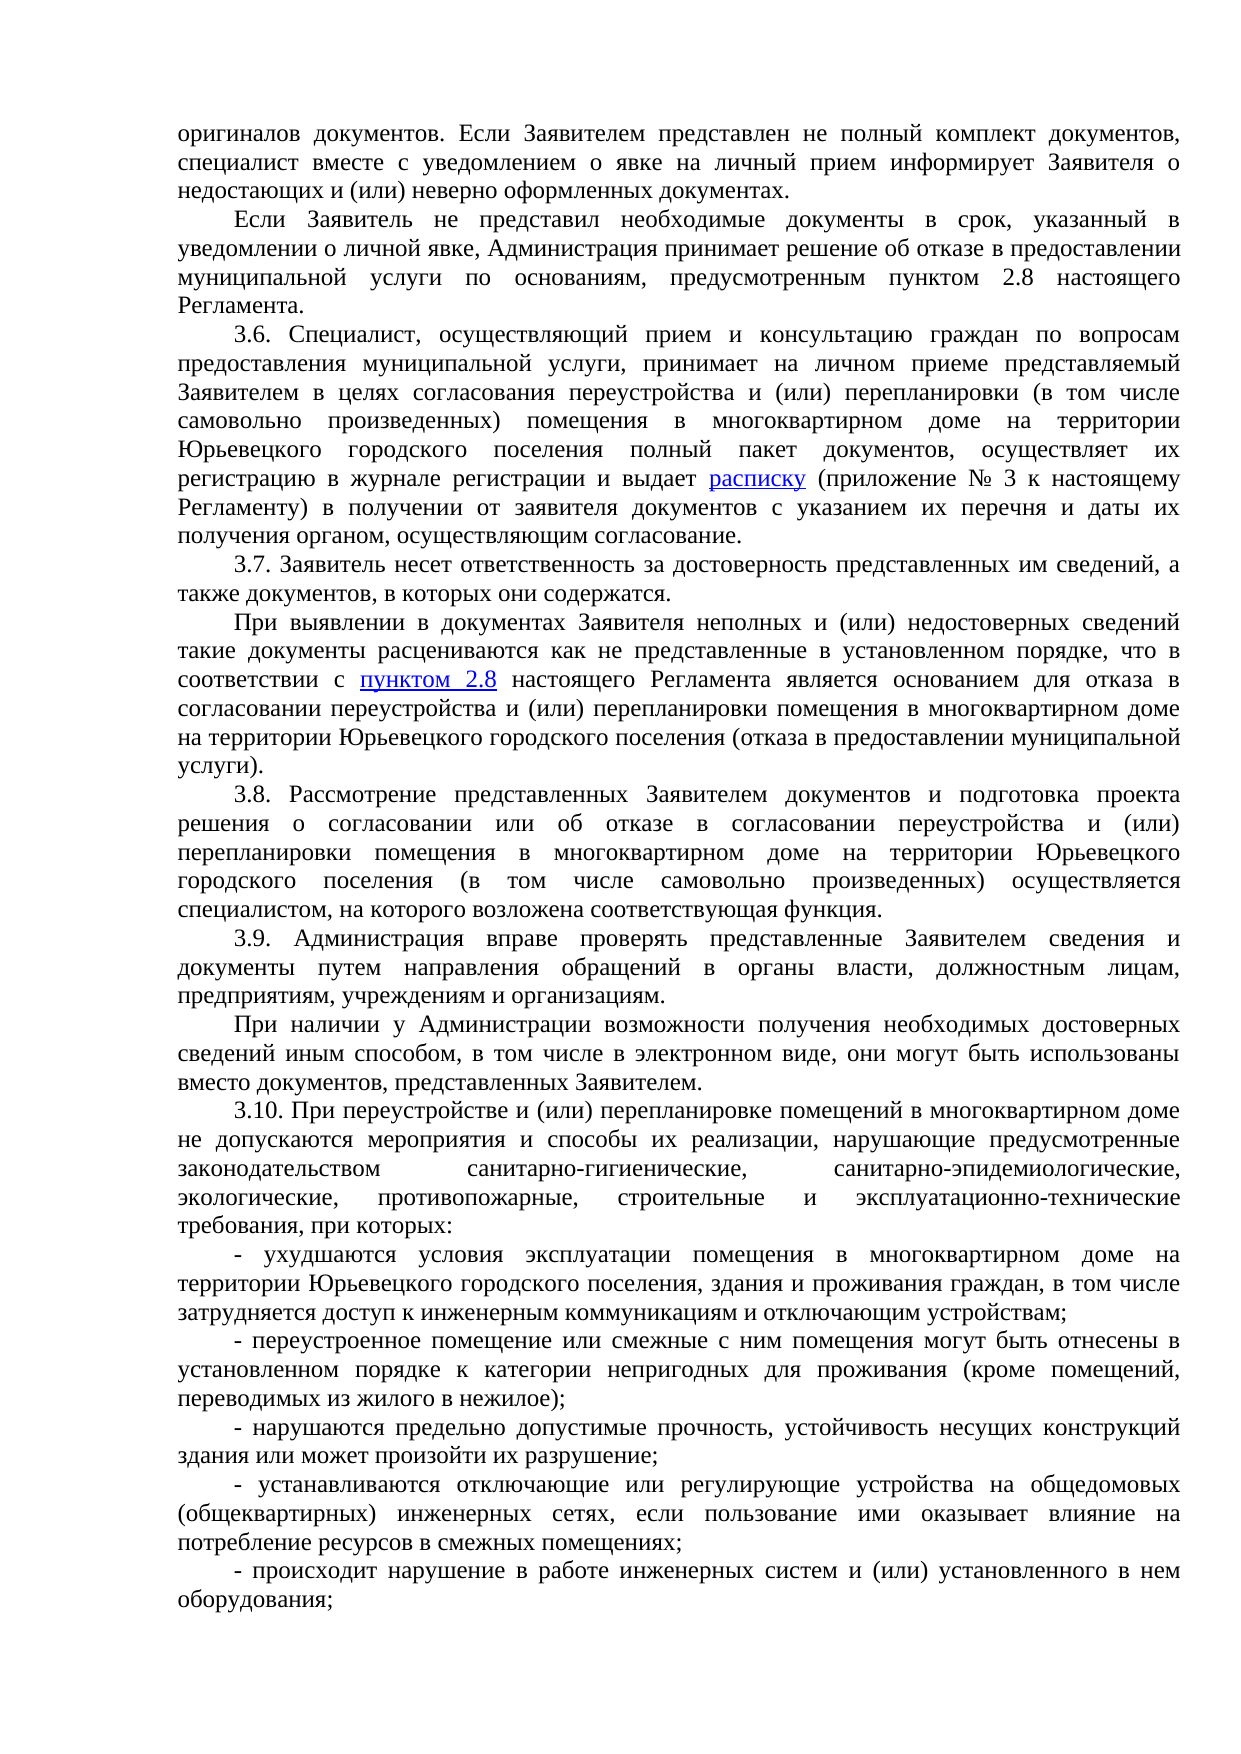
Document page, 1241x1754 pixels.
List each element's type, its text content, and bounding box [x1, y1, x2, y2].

text При выявлении в документах Заявителя неполных и (или) недостоверных сведений такие документы расцениваются как не представленные в установленном порядке, что в соответствии с пунктом 2.8 настоящего Регламента является основанием для отказа в согласовании переустройства и (или) перепланировки помещения в многоквартирном доме на территории Юрьевецкого городского поселения (отказа в предоставлении муниципальной услуги). [177, 607, 1181, 779]
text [177, 118, 1181, 204]
text 3.7. Заявитель несет ответственность за достоверность представленных им сведений, а также документов, в которых они содержатся. [177, 549, 1181, 607]
text 3.8. Рассмотрение представленных Заявителем документов и подготовка проекта решения о согласовании или об отказе в согласовании переустройства и (или) перепланировки помещения в многоквартирном доме на территории Юрьевецкого городского поселения (в том числе самовольно произведенных) осуществляется специалистом, на которого возложена соответствующая функция. [177, 779, 1181, 923]
text - ухудшаются условия эксплуатации помещения в многоквартирном доме на территории Юрьевецкого городского поселения, здания и проживания граждан, в том числе затрудняется доступ к инженерным коммуникациям и отключающим устройствам; [177, 1239, 1181, 1326]
text 3.9. Администрация вправе проверять представленные Заявителем сведения и документы путем направления обращений в органы власти, должностным лицам, предприятиям, учреждениям и организациям. [177, 923, 1181, 1009]
text 3.6. Специалист, осуществляющий прием и консультацию граждан по вопросам предоставления муниципальной услуги, принимает на личном приеме представляемый Заявителем в целях согласования переустройства и (или) перепланировки (в том числе самовольно произведенных) помещения в многоквартирном доме на территории Юрьевецкого городского поселения полный пакет документов, осуществляет их регистрацию в журнале регистрации и выдает расписку (приложение № 3 к настоящему Регламенту) в получении от заявителя документов с указанием их перечня и даты их получения органом, осуществляющим согласование. [177, 319, 1181, 549]
text - переустроенное помещение или смежные с ним помещения могут быть отнесены в установленном порядке к категории непригодных для проживания (кроме помещений, переводимых из жилого в нежилое); [177, 1326, 1181, 1412]
text 3.10. При переустройстве и (или) перепланировке помещений в многоквартирном доме не допускаются мероприятия и способы их реализации, нарушающие предусмотренные законодательством санитарно-гигиенические, санитарно-эпидемиологические, экологические, противопожарные, строительные и эксплуатационно-технические требования, при которых: [177, 1096, 1181, 1239]
text - устанавливаются отключающие или регулирующие устройства на общедомовых (общеквартирных) инженерных сетях, если пользование ими оказывает влияние на потребление ресурсов в смежных помещениях; [177, 1469, 1181, 1556]
text - нарушаются предельно допустимые прочность, устойчивость несущих конструкций здания или может произойти их разрушение; [177, 1412, 1181, 1469]
text При наличии у Администрации возможности получения необходимых достоверных сведений иным способом, в том числе в электронном виде, они могут быть использованы вместо документов, представленных Заявителем. [177, 1009, 1181, 1096]
text Если Заявитель не представил необходимые документы в срок, указанный в уведомлении о личной явке, Администрация принимает решение об отказе в предоставлении муниципальной услуги по основаниям, предусмотренным пунктом 2.8 настоящего Регламента. [177, 204, 1181, 319]
text - происходит нарушение в работе инженерных систем и (или) установленного в нем оборудования; [177, 1556, 1181, 1613]
